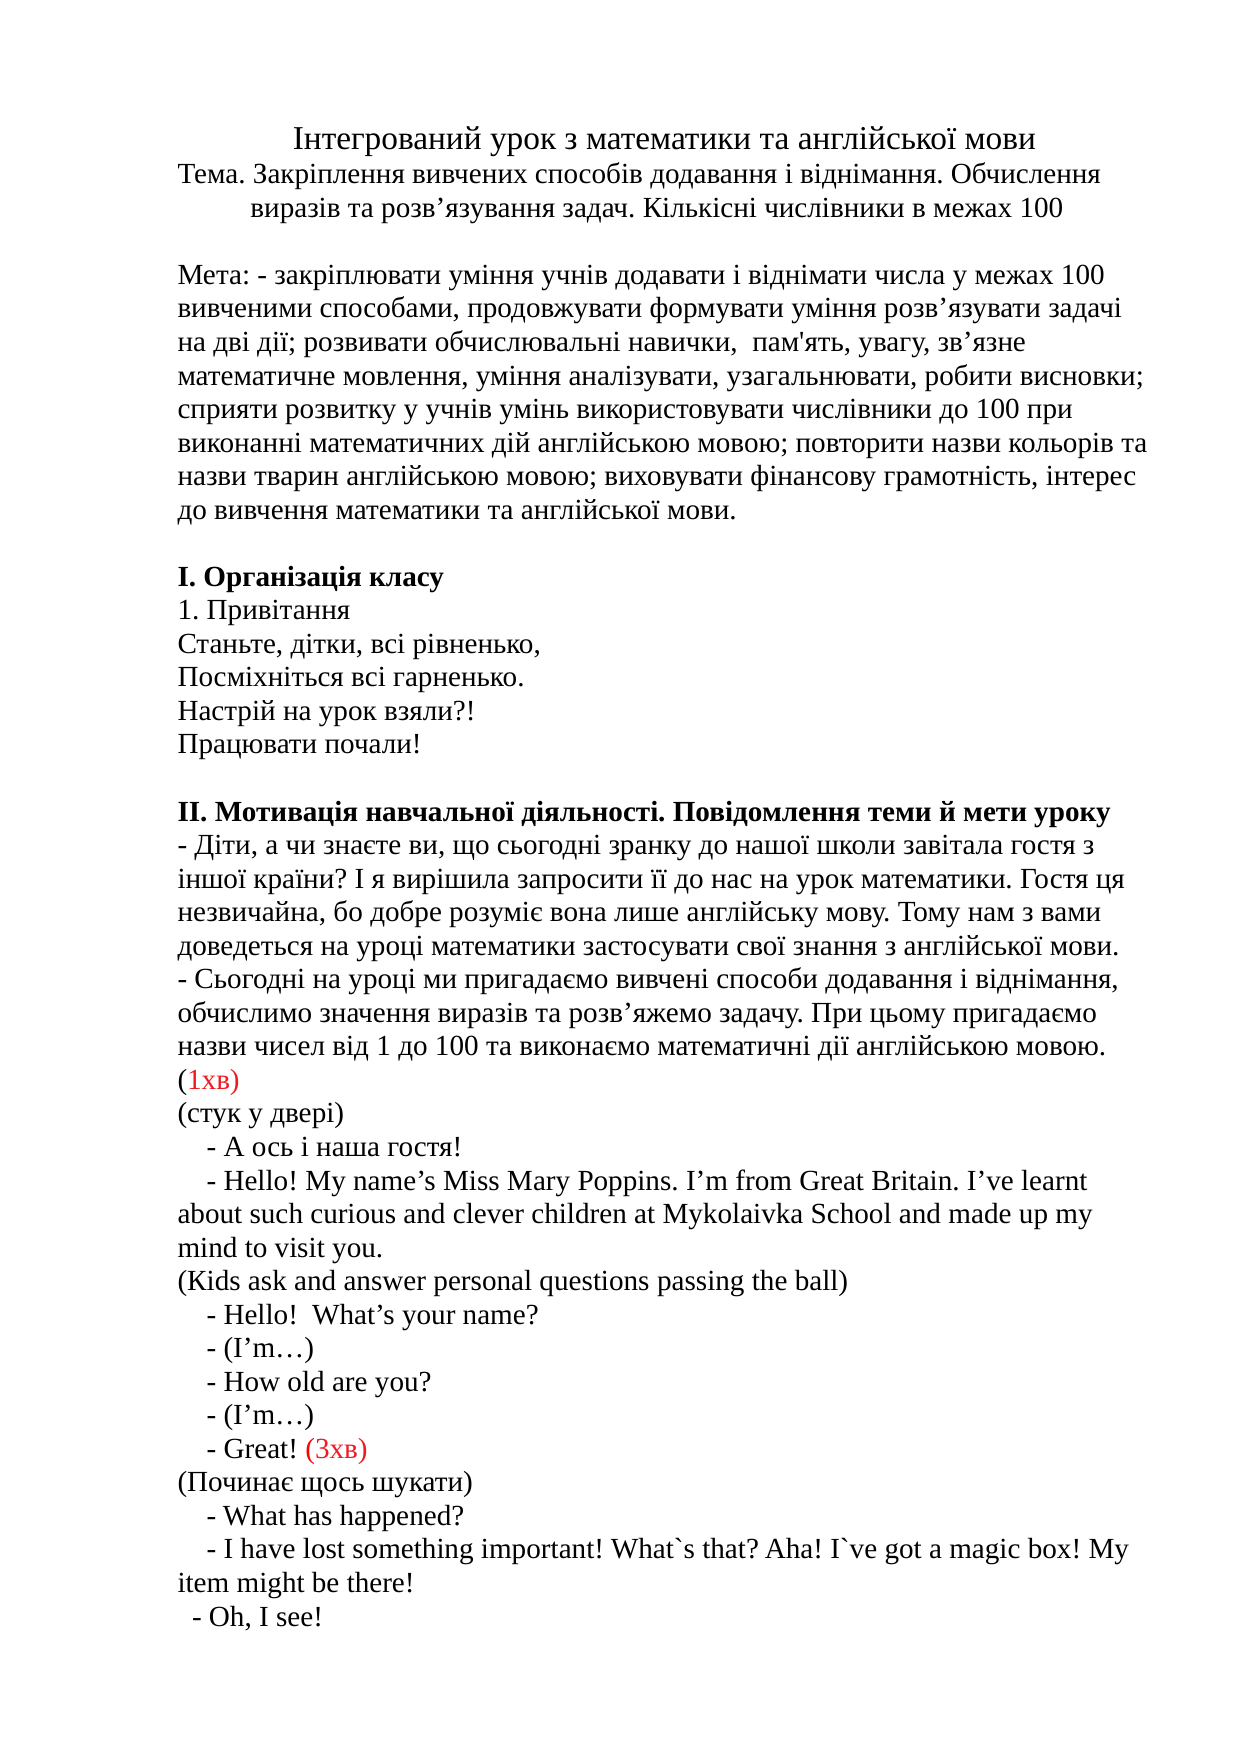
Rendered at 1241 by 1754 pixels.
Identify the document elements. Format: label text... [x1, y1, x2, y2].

text Тема. Закріплення вивчених способів додавання і віднімання. Обчислення [177, 156, 1152, 190]
text - Hello! My name’s Miss Mary Poppins. I’m from Great Britain. I’ve learnt about such curious and clever children at Mykolaivka School and made up my mind to visit you. (Кids ask and answer personal questions рassing the ball) [177, 1163, 1152, 1297]
text виразів та розв’язування задач. Кількісні числівники в межах 100 [177, 190, 1152, 223]
text - How old are you? [177, 1364, 1152, 1397]
text Станьте, дітки, всі рівненько, [177, 626, 1152, 659]
text І. Організація класу [177, 559, 1152, 592]
text - (I’m…) [177, 1330, 1152, 1364]
text - Hello! What’s your name? [177, 1297, 1152, 1330]
text Працювати почали! [177, 727, 1152, 760]
text (стук у двері) [177, 1096, 1152, 1129]
text - Сьогодні на уроці ми пригадаємо вивчені способи додавання і віднімання, обчислимо значення виразів та розв’яжемо задачу. При цьому пригадаємо назви чисел від 1 до 100 та виконаємо математичні дії англійською мовою. (1хв) [177, 961, 1152, 1096]
text 1. Привітання [177, 592, 1152, 626]
text Інтегрований урок з математики та англійської мови [177, 118, 1152, 156]
text - Діти, а чи знаєте ви, що сьогодні зранку до нашої школи завітала гостя з іншої країни? І я вирішила запросити її до нас на урок математики. Гостя ця незвичайна, бо добре розуміє вона лише англійську мову. Тому нам з вами доведеться на уроці математики застосувати свої знання з англійської мови. [177, 827, 1152, 961]
text Мета: - закріплювати уміння учнів додавати і віднімати числа у межах 100 вивченими способами, продовжувати формувати уміння розв’язувати задачі на дві дії; розвивати обчислювальні навички, пам'ять, увагу, зв’язне математичне мовлення, уміння аналізувати, узагальнювати, робити висновки; сприяти розвитку у учнів умінь використовувати числівники до 100 при виконанні математичних дій англійською мовою; повторити назви кольорів та назви тварин англійською мовою; виховувати фінансову грамотність, інтерес до вивчення математики та англійської мови. [177, 257, 1152, 525]
text - Oh, I see! [177, 1599, 1152, 1632]
text ІІ. Мотивація навчальної діяльності. Повідомлення теми й мети уроку [177, 794, 1152, 827]
text - А ось і наша гостя! [177, 1129, 1152, 1163]
text - What has happened? [177, 1498, 1152, 1532]
text Настрій на урок взяли?! [177, 693, 1152, 727]
text - Great! (3хв) [177, 1431, 1152, 1464]
text - I have lost something important! What`s that? Aha! I`ve got a magic box! My item might be there! [177, 1532, 1152, 1599]
text - (I’m…) [177, 1397, 1152, 1431]
text Посміхніться всі гарненько. [177, 659, 1152, 693]
text (Починає щось шукати) [177, 1464, 1152, 1498]
